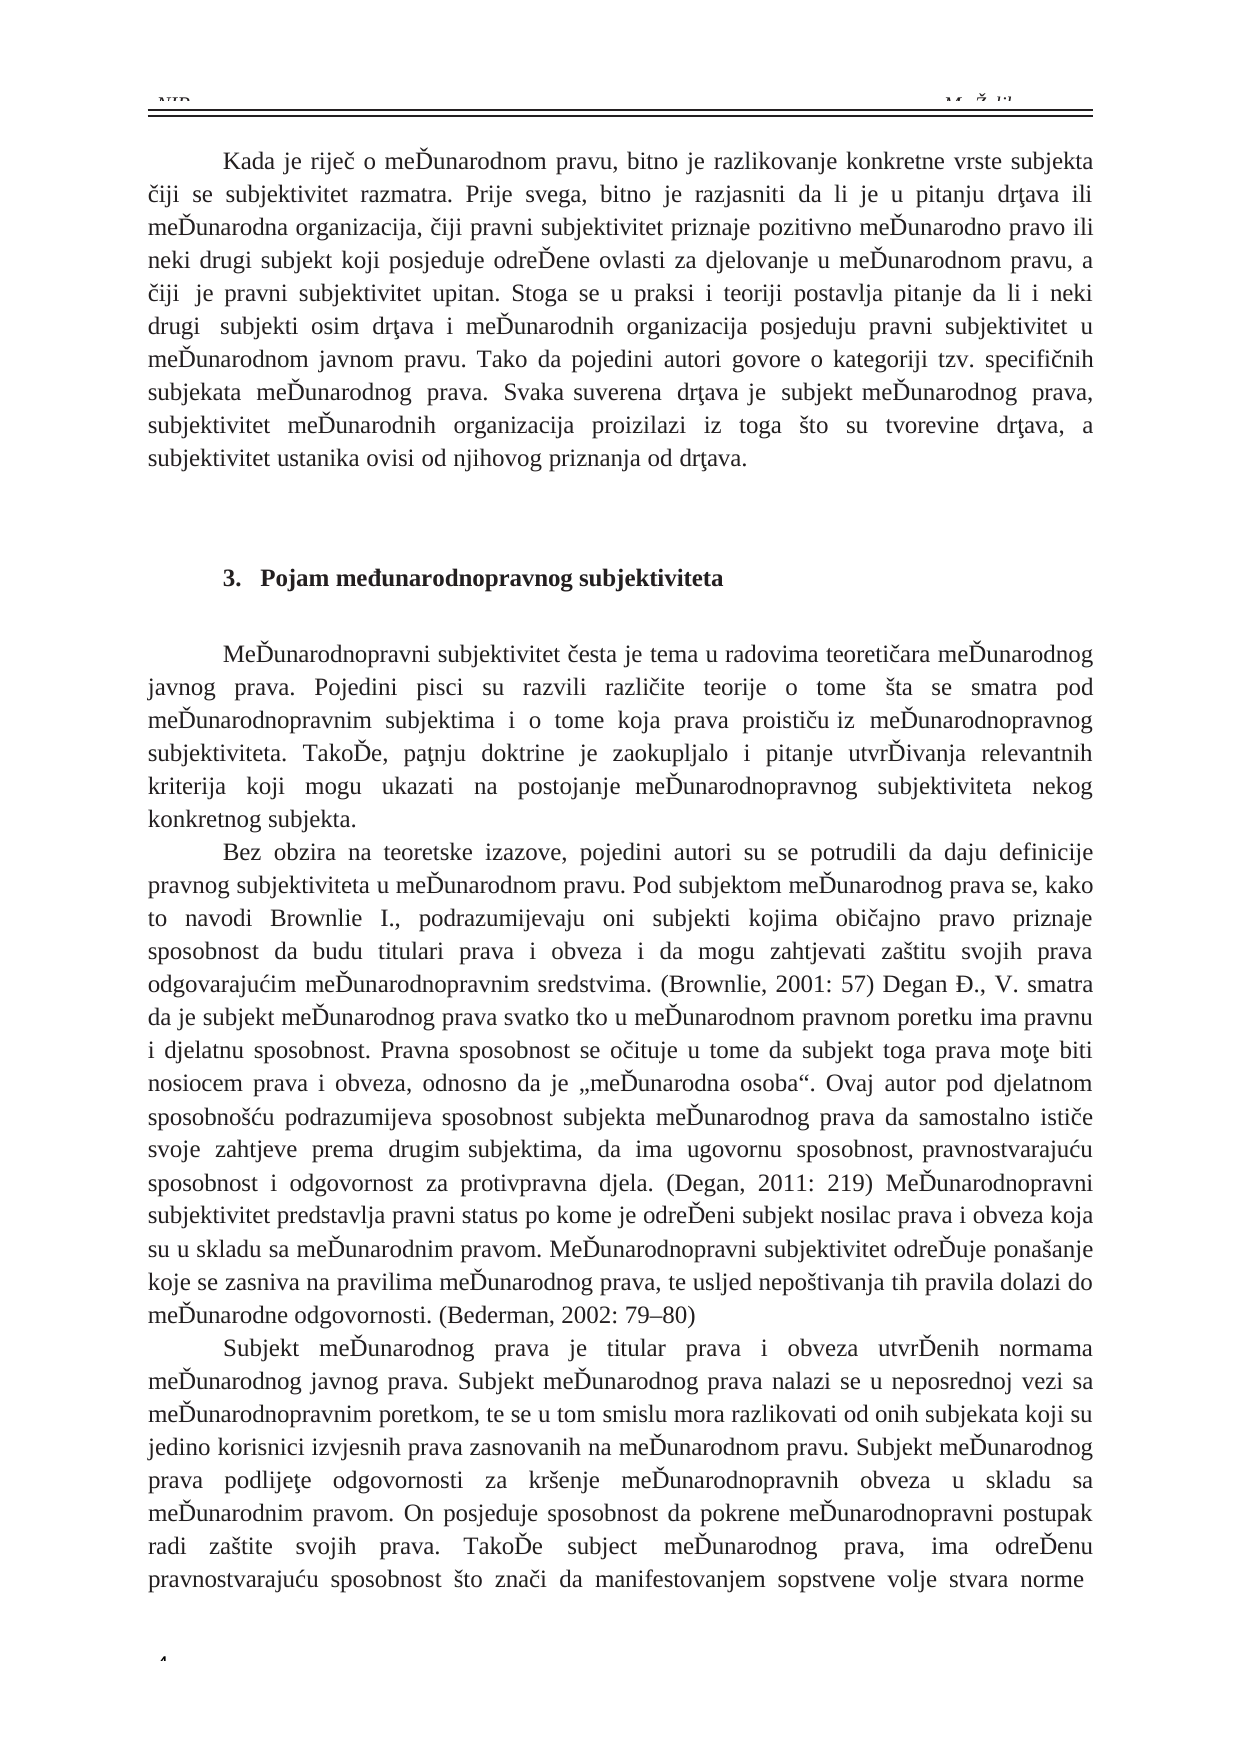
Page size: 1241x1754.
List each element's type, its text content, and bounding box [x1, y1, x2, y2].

text Subjekt meĎunarodnog prava je titular prava i obveza utvrĎenih normama meĎunarodnog javnog prava. Subjekt meĎunarodnog prava nalazi se u neposrednoj vezi sa meĎunarodnopravnim poretkom, te se u tom smislu mora razlikovati od onih subjekata koji su jedino korisnici izvjesnih prava zasnovanih na meĎunarodnom pravu. Subjekt meĎunarodnog prava podlijeţe odgovornosti za kršenje meĎunarodnopravnih obveza u skladu sa meĎunarodnim pravom. On posjeduje sposobnost da pokrene meĎunarodnopravni postupak radi zaštite svojih prava. TakoĎe subject meĎunarodnog prava, ima odreĎenu pravnostvarajuću sposobnost što znači da manifestovanjem sopstvene volje stvara norme [148, 1333, 1093, 1593]
text Kada je riječ o meĎunarodnom pravu, bitno je razlikovanje konkretne vrste subjekta čiji se subjektivitet razmatra. Prije svega, bitno je razjasniti da li je u pitanju drţava ili meĎunarodna organizacija, čiji pravni subjektivitet priznaje pozitivno meĎunarodno pravo ili neki drugi subjekt koji posjeduje odreĎene ovlasti za djelovanje u meĎunarodnom pravu, a čiji je pravni subjektivitet upitan. Stoga se u praksi i teoriji postavlja pitanje da li i neki drugi subjekti osim drţava i meĎunarodnih organizacija posjeduju pravni subjektivitet u meĎunarodnom javnom pravu. Tako da pojedini autori govore o kategoriji tzv. specifičnih subjekata meĎunarodnog prava. Svaka suverena drţava je subjekt meĎunarodnog prava, subjektivitet meĎunarodnih organizacija proizilazi iz toga što su tvorevine drţava, a subjektivitet ustanika ovisi od njihovog priznanja od drţava. [148, 146, 1093, 472]
text MeĎunarodnopravni subjektivitet česta je tema u radovima teoretičara meĎunarodnog javnog prava. Pojedini pisci su razvili različite teorije o tome šta se smatra pod meĎunarodnopravnim subjektima i o tome koja prava proističu iz meĎunarodnopravnog subjektiviteta. TakoĎe, paţnju doktrine je zaokupljalo i pitanje utvrĎivanja relevantnih kriterija koji mogu ukazati na postojanje meĎunarodnopravnog subjektiviteta nekog konkretnog subjekta. [148, 639, 1093, 833]
text Bez obzira na teoretske izazove, pojedini autori su se potrudili da daju definicije pravnog subjektiviteta u meĎunarodnom pravu. Pod subjektom meĎunarodnog prava se, kako to navodi Brownlie I., podrazumijevaju oni subjekti kojima običajno pravo priznaje sposobnost da budu titulari prava i obveza i da mogu zahtjevati zaštitu svojih prava odgovarajućim meĎunarodnopravnim sredstvima. (Brownlie, 2001: 57) Degan Đ., V. smatra da je subjekt meĎunarodnog prava svatko tko u meĎunarodnom pravnom poretku ima pravnu i djelatnu sposobnost. Pravna sposobnost se očituje u tome da subjekt toga prava moţe biti nosiocem prava i obveza, odnosno da je „meĎunarodna osoba“. Ovaj autor pod djelatnom sposobnošću podrazumijeva sposobnost subjekta meĎunarodnog prava da samostalno ističe svoje zahtjeve prema drugim subjektima, da ima ugovornu sposobnost, pravnostvarajuću sposobnost i odgovornost za protivpravna djela. (Degan, 2011: 219) MeĎunarodnopravni subjektivitet predstavlja pravni status po kome je odreĎeni subjekt nosilac prava i obveza koja su u skladu sa meĎunarodnim pravom. MeĎunarodnopravni subjektivitet odreĎuje ponašanje koje se zasniva na pravilima meĎunarodnog prava, te usljed nepoštivanja tih pravila dolazi do meĎunarodne odgovornosti. (Bederman, 2002: 79–80) [148, 837, 1093, 1328]
subtitle Pojam međunarodnopravnog subjektiviteta [223, 563, 1105, 592]
